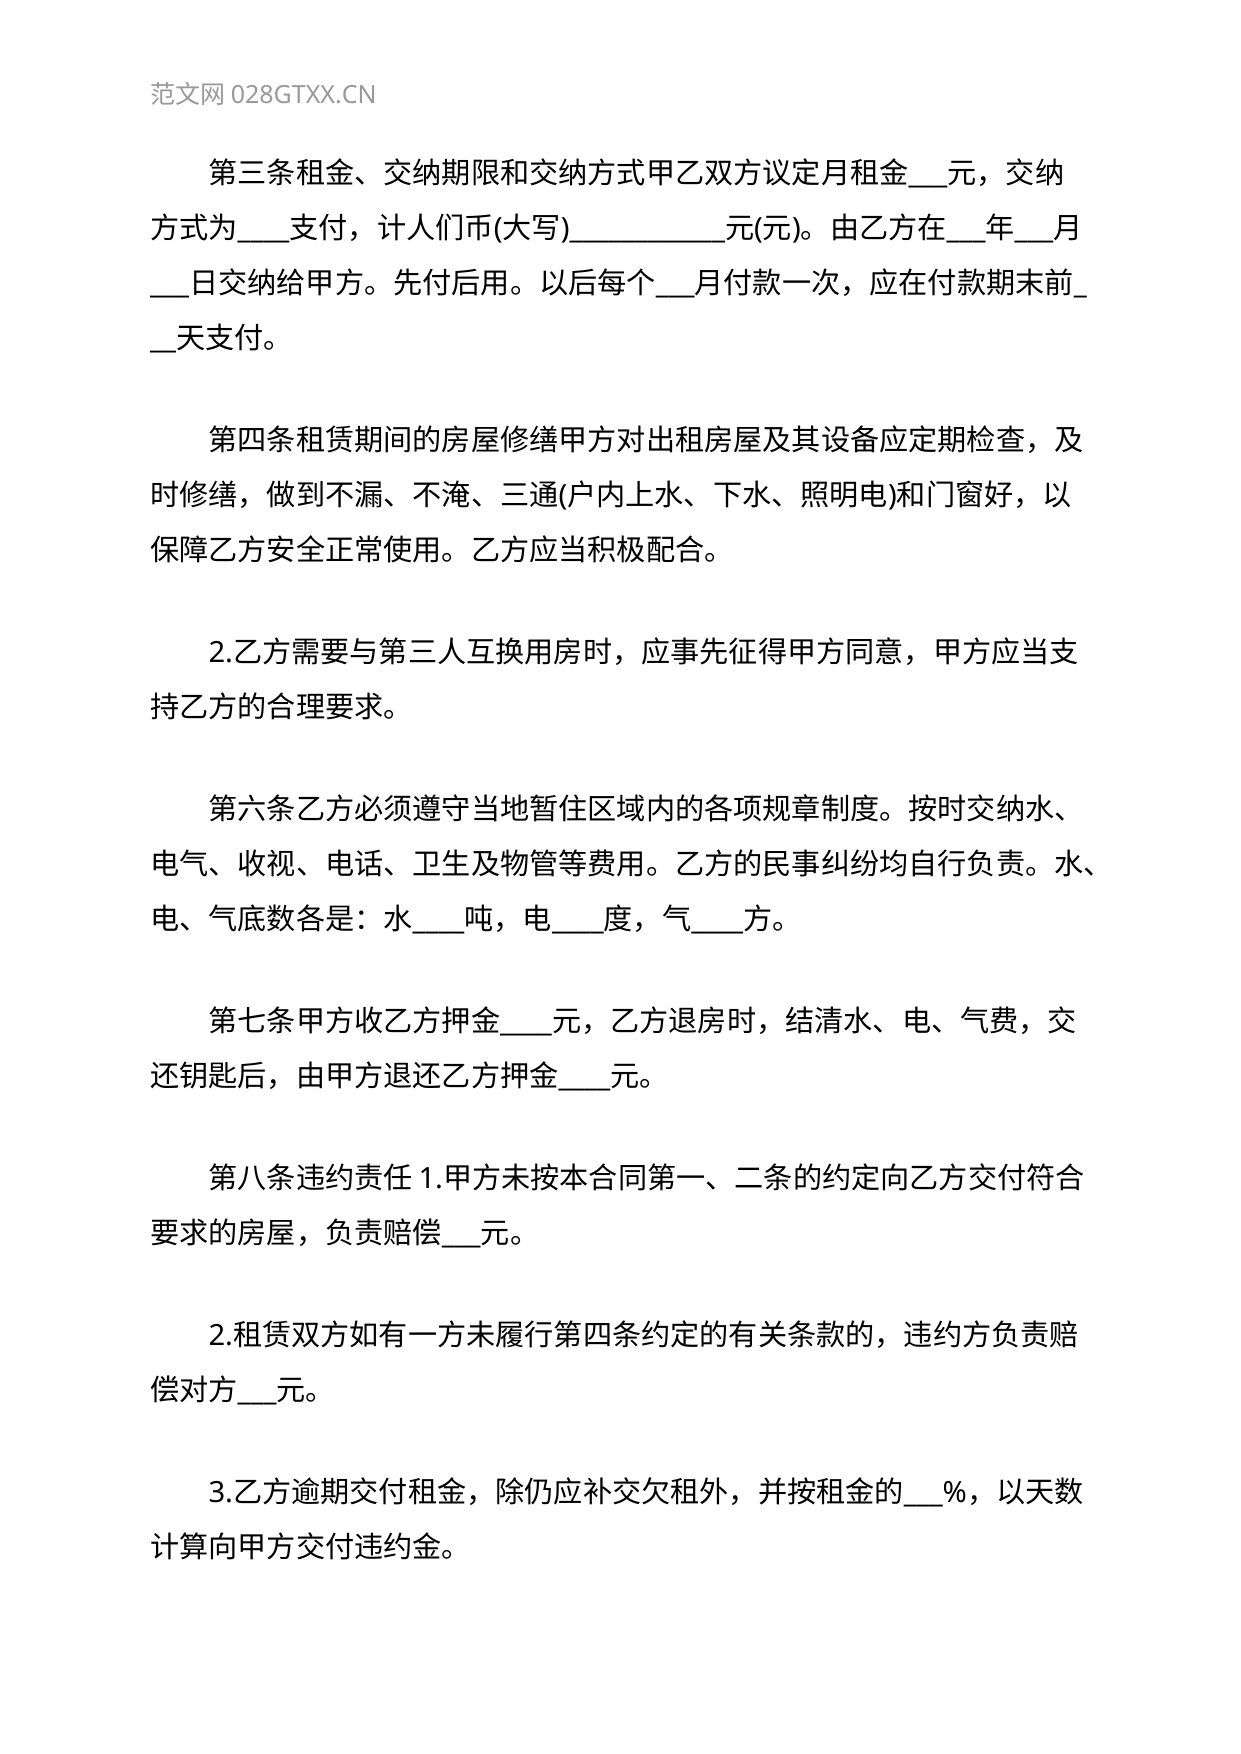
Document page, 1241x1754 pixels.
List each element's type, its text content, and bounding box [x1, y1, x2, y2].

text 2.乙方需要与第三人互换用房时，应事先征得甲方同意，甲方应当支持乙方的合理要求。 [150, 629, 1090, 726]
text 第四条租赁期间的房屋修缮甲方对出租房屋及其设备应定期检查，及时修缮，做到不漏、不淹、三通(户内上水、下水、照明电)和门窗好，以保障乙方安全正常使用。乙方应当积极配合。 [150, 417, 1090, 569]
text 第六条乙方必须遵守当地暂住区域内的各项规章制度。按时交纳水、电气、收视、电话、卫生及物管等费用。乙方的民事纠纷均自行负责。水、电、气底数各是：水____吨，电____度，气____方。 [150, 785, 1090, 938]
text 2.租赁双方如有一方未履行第四条约定的有关条款的，违约方负责赔偿对方___元。 [150, 1311, 1090, 1408]
text 3.乙方逾期交付租金，除仍应补交欠租外，并按租金的___%，以天数计算向甲方交付违约金。 [150, 1468, 1090, 1565]
text 第八条违约责任1.甲方未按本合同第一、二条的约定向乙方交付符合要求的房屋，负责赔偿___元。 [150, 1154, 1090, 1252]
text 第三条租金、交纳期限和交纳方式甲乙双方议定月租金___元，交纳方式为____支付，计人们币(大写)____________元(元)。由乙方在___年___月___日交纳给甲方。先付后用。以后每个___月付款一次，应在付款期末前___天支付。 [150, 150, 1090, 357]
text 第七条甲方收乙方押金____元，乙方退房时，结清水、电、气费，交还钥匙后，由甲方退还乙方押金____元。 [150, 997, 1090, 1094]
